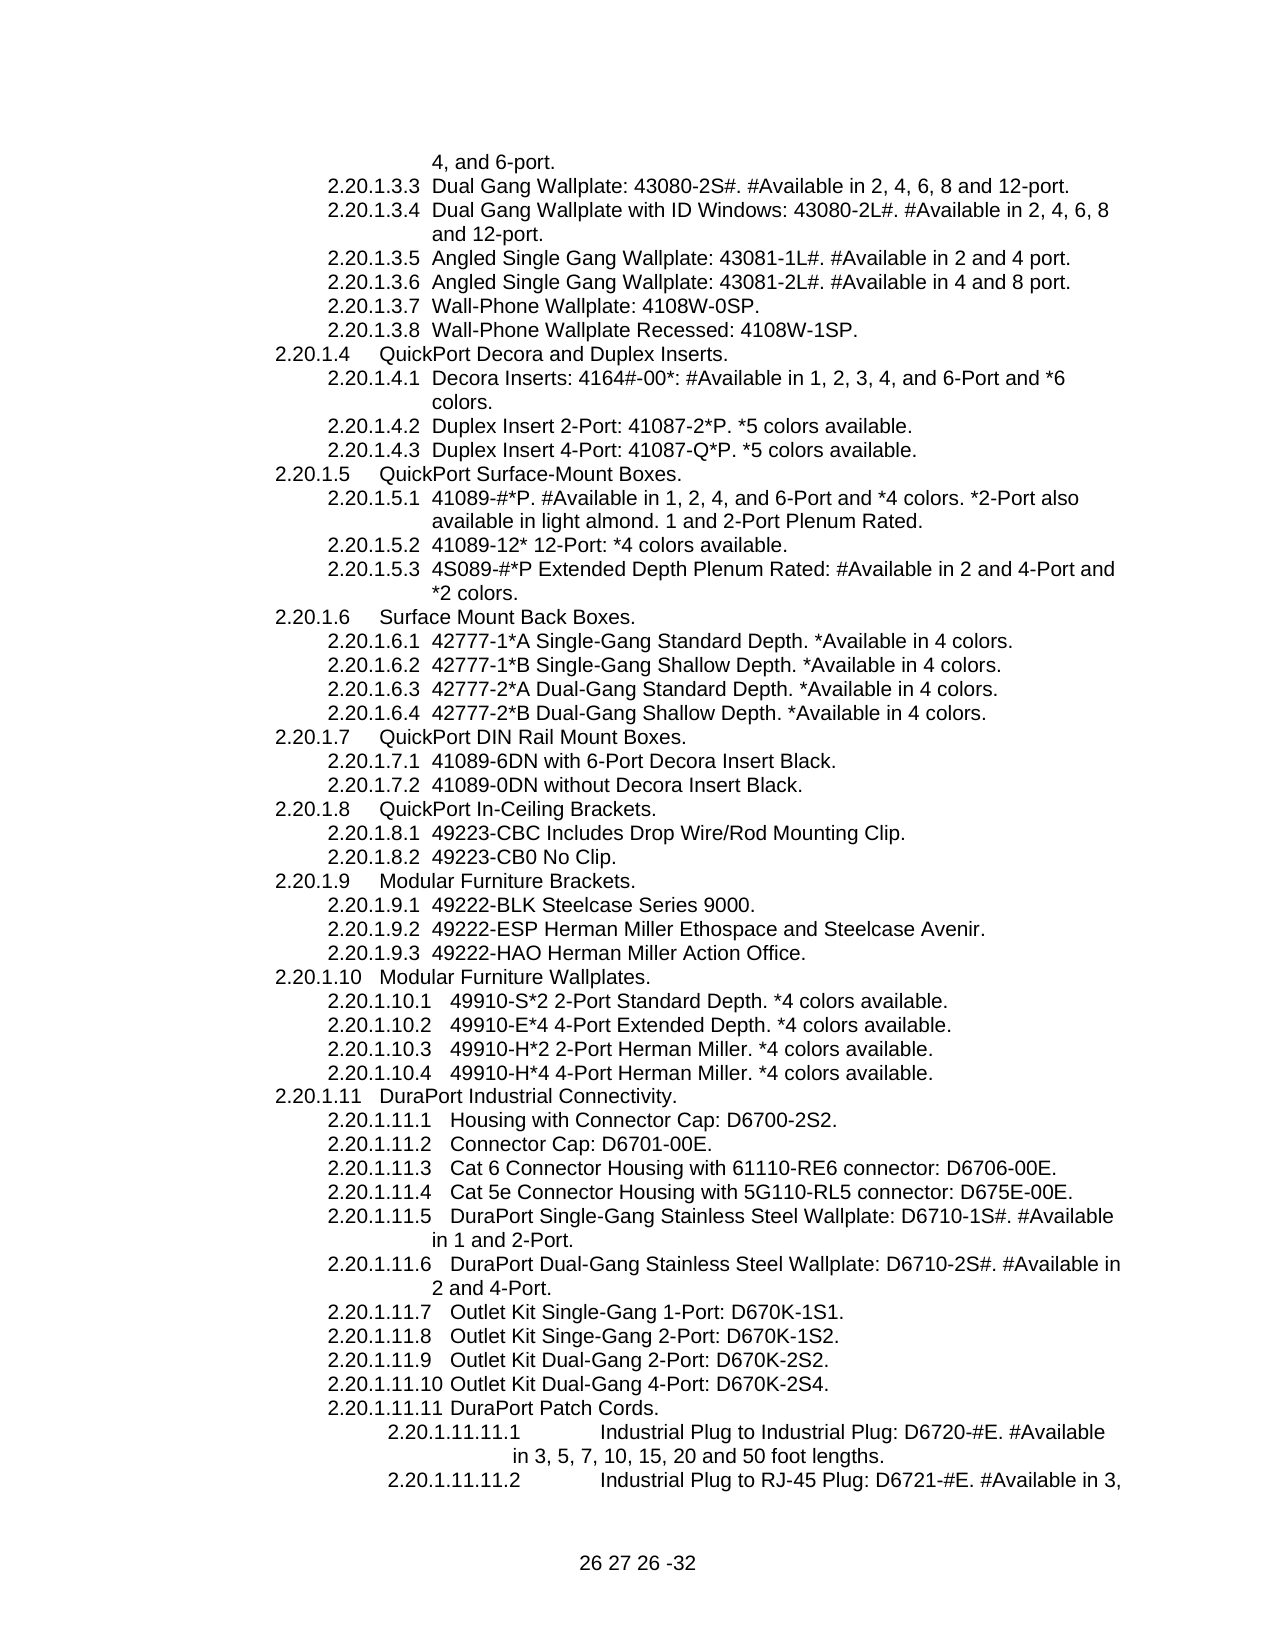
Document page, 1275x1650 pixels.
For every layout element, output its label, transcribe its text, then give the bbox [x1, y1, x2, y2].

list Dual Gang Wallplate: 43080-2S#. #Available in 2, 4, 6, 8 and 12-port. [327, 174, 1125, 198]
list DuraPort Single-Gang Stainless Steel Wallplate: D6710-1S#. #Available in 1 and 2-Port. [327, 1204, 1125, 1252]
list Modular Furniture Wallplates. [275, 964, 1125, 988]
list Connector Cap: D6701-00E. [327, 1132, 1125, 1156]
list Wall-Phone Wallplate: 4108W-0SP. [327, 294, 1125, 318]
list Modular Furniture Brackets. [275, 869, 1125, 893]
list 49222-ESP Herman Miller Ethospace and Steelcase Avenir. [327, 917, 1125, 941]
list DuraPort Patch Cords. [327, 1396, 1125, 1420]
list 41089-0DN without Decora Insert Black. [327, 773, 1125, 797]
list Angled Single Gang Wallplate: 43081-1L#. #Available in 2 and 4 port. [327, 246, 1125, 270]
list 42777-2*A Dual-Gang Standard Depth. *Available in 4 colors. [327, 677, 1125, 701]
list 49223-CBC Includes Drop Wire/Rod Mounting Clip. [327, 821, 1125, 845]
list Outlet Kit Singe-Gang 2-Port: D670K-1S2. [327, 1324, 1125, 1348]
list Cat 5e Connector Housing with 5G110-RL5 connector: D675E-00E. [327, 1180, 1125, 1204]
list 49222-HAO Herman Miller Action Office. [327, 941, 1125, 964]
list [327, 150, 1125, 174]
list DuraPort Industrial Connectivity. [275, 1084, 1125, 1108]
list Decora Inserts: 4164#-00*: #Available in 1, 2, 3, 4, and 6-Port and *6 colors. [327, 366, 1125, 413]
list 42777-2*B Dual-Gang Shallow Depth. *Available in 4 colors. [327, 701, 1125, 725]
list 49910-S*2 2-Port Standard Depth. *4 colors available. [327, 988, 1125, 1012]
list 41089-#*P. #Available in 1, 2, 4, and 6-Port and *4 colors. *2-Port also available in light almond. 1 and 2-Port Plenum Rated. [327, 485, 1125, 533]
list 49223-CB0 No Clip. [327, 845, 1125, 869]
list Wall-Phone Wallplate Recessed: 4108W-1SP. [327, 318, 1125, 342]
list 49910-E*4 4-Port Extended Depth. *4 colors available. [327, 1012, 1125, 1036]
list DuraPort Dual-Gang Stainless Steel Wallplate: D6710-2S#. #Available in 2 and 4-Port. [327, 1252, 1125, 1300]
list Outlet Kit Dual-Gang 2-Port: D670K-2S2. [327, 1348, 1125, 1372]
list Surface Mount Back Boxes. [275, 605, 1125, 629]
list Outlet Kit Single-Gang 1-Port: D670K-1S1. [327, 1300, 1125, 1324]
list Outlet Kit Dual-Gang 4-Port: D670K-2S4. [327, 1372, 1125, 1396]
list Duplex Insert 2-Port: 41087-2*P. *5 colors available. [327, 413, 1125, 437]
list 49222-BLK Steelcase Series 9000. [327, 893, 1125, 917]
list Angled Single Gang Wallplate: 43081-2L#. #Available in 4 and 8 port. [327, 270, 1125, 294]
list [387, 1468, 1125, 1492]
list 41089-6DN with 6-Port Decora Insert Black. [327, 749, 1125, 773]
list QuickPort In-Ceiling Brackets. [275, 797, 1125, 821]
list 42777-1*A Single-Gang Standard Depth. *Available in 4 colors. [327, 629, 1125, 653]
list Industrial Plug to Industrial Plug: D6720-#E. #Available in 3, 5, 7, 10, 15, 20 and 50 foot lengths. [387, 1420, 1125, 1468]
list Duplex Insert 4-Port: 41087-Q*P. *5 colors available. [327, 437, 1125, 461]
list 41089-12* 12-Port: *4 colors available. [327, 533, 1125, 557]
list 49910-H*2 2-Port Herman Miller. *4 colors available. [327, 1036, 1125, 1060]
list 4S089-#*P Extended Depth Plenum Rated: #Available in 2 and 4-Port and *2 colors. [327, 557, 1125, 605]
list QuickPort Surface-Mount Boxes. [275, 461, 1125, 485]
list Housing with Connector Cap: D6700-2S2. [327, 1108, 1125, 1132]
list Dual Gang Wallplate with ID Windows: 43080-2L#. #Available in 2, 4, 6, 8 and 12-port. [327, 198, 1125, 246]
list QuickPort DIN Rail Mount Boxes. [275, 725, 1125, 749]
list 42777-1*B Single-Gang Shallow Depth. *Available in 4 colors. [327, 653, 1125, 677]
list Cat 6 Connector Housing with 61110-RE6 connector: D6706-00E. [327, 1156, 1125, 1180]
list QuickPort Decora and Duplex Inserts. [275, 342, 1125, 366]
list 49910-H*4 4-Port Herman Miller. *4 colors available. [327, 1060, 1125, 1084]
